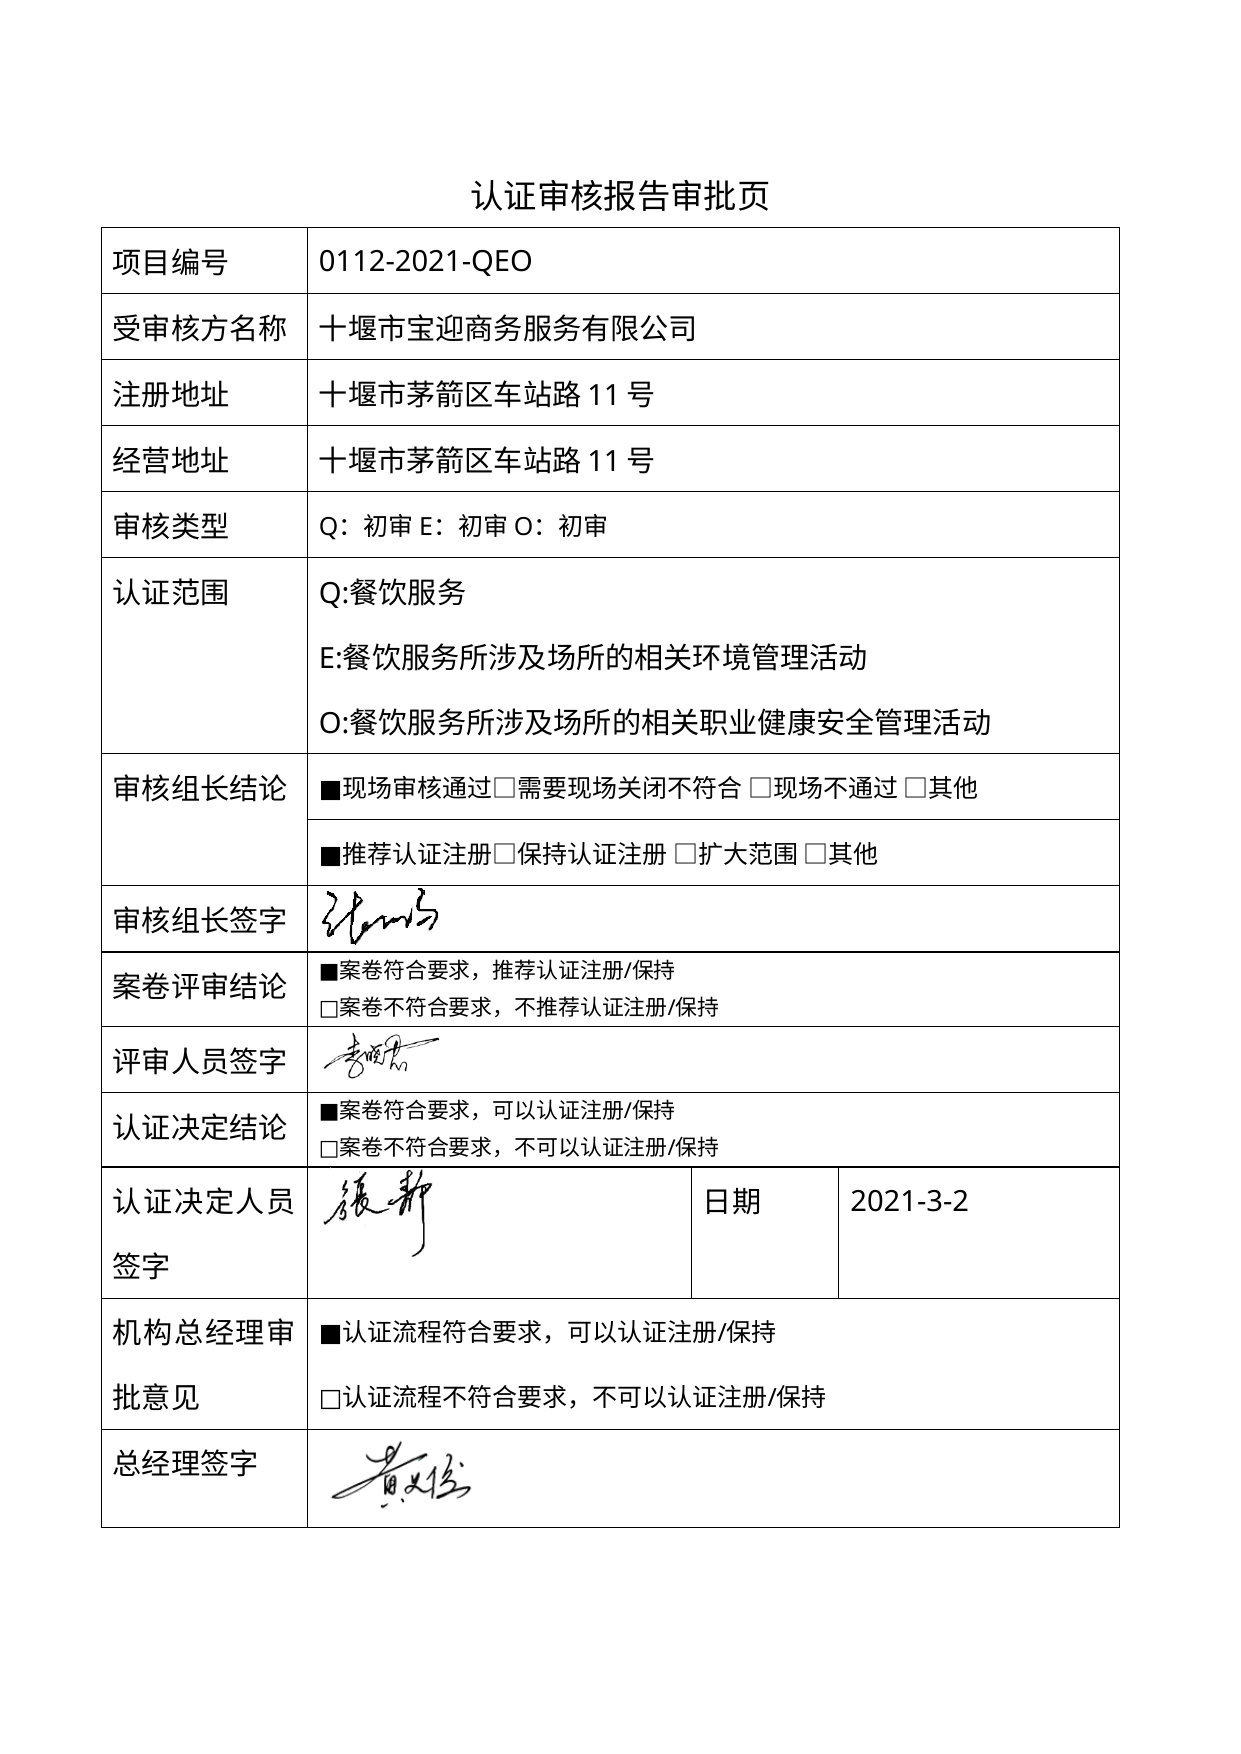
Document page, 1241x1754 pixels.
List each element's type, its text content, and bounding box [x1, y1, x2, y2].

table_cell Q:餐饮服务 E:餐饮服务所涉及场所的相关环境管理活动 O:餐饮服务所涉及场所的相关职业健康安全管理活动 [308, 558, 1119, 753]
table_cell ■案卷符合要求，推荐认证注册/保持 □案卷不符合要求，不推荐认证注册/保持 [308, 953, 1119, 1026]
table_cell [308, 1027, 1119, 1092]
table_cell 十堰市茅箭区车站路11号 [308, 426, 1119, 491]
table_cell 认证范围 [102, 558, 307, 753]
table_cell 经营地址 [102, 426, 307, 491]
table_cell ■推荐认证注册□保持认证注册 □扩大范围 □其他 [308, 820, 1119, 885]
table_cell 案卷评审结论 [102, 953, 307, 1026]
table_cell 2021-3-2 [839, 1168, 1119, 1297]
table_header 项目编号 [102, 228, 307, 293]
table_cell 评审人员签字 [102, 1027, 307, 1092]
table_cell 机构总经理审批意见 [102, 1299, 307, 1428]
picture [318, 1429, 488, 1519]
table_cell 十堰市宝迎商务服务有限公司 [308, 294, 1119, 359]
table_header 0112-2021-QEO [308, 228, 1119, 293]
picture [318, 1026, 444, 1090]
text 认证审核报告审批页 [112, 162, 1128, 227]
table_cell 十堰市茅箭区车站路11号 [308, 360, 1119, 425]
table_cell Q：初审 E：初审 O：初审 [308, 492, 1119, 557]
picture [318, 886, 444, 949]
table_cell 总经理签字 [102, 1430, 307, 1527]
table_cell 审核组长签字 [102, 886, 307, 951]
table_cell [308, 886, 1119, 951]
table_cell [308, 1430, 1119, 1527]
table_cell [308, 1168, 691, 1297]
table_cell 认证决定结论 [102, 1093, 307, 1166]
table_cell 认证决定人员签字 [102, 1168, 307, 1297]
table_cell 日期 [692, 1168, 838, 1297]
table_cell ■案卷符合要求，可以认证注册/保持 □案卷不符合要求，不可以认证注册/保持 [308, 1093, 1119, 1166]
table_cell 受审核方名称 [102, 294, 307, 359]
table_cell 审核类型 [102, 492, 307, 557]
table_cell ■认证流程符合要求，可以认证注册/保持 □认证流程不符合要求，不可以认证注册/保持 [308, 1299, 1119, 1428]
picture [318, 1167, 444, 1257]
table_cell 注册地址 [102, 360, 307, 425]
table_cell ■现场审核通过□需要现场关闭不符合 □现场不通过 □其他 [308, 754, 1119, 819]
table_cell 审核组长结论 [102, 754, 307, 885]
